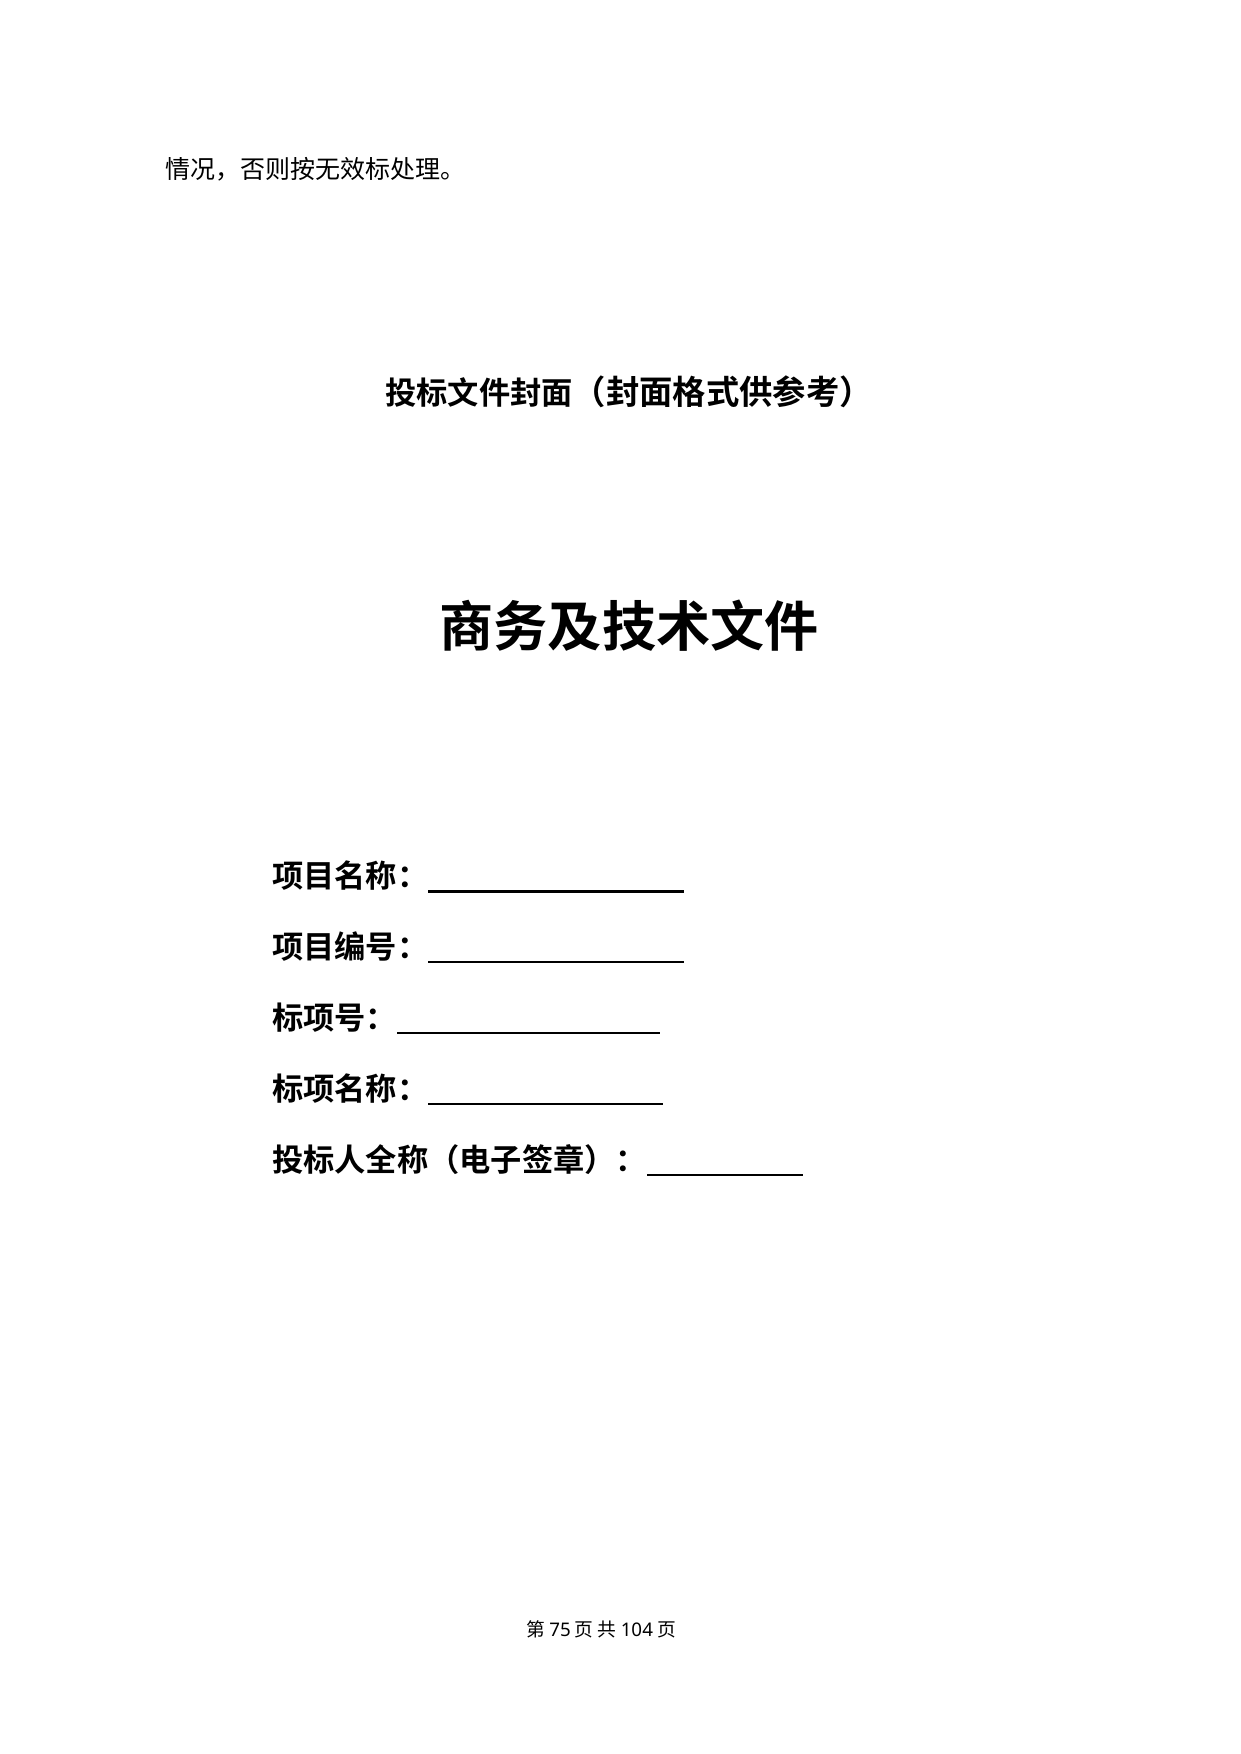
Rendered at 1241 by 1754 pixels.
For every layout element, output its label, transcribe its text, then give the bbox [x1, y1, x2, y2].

text 投标人全称（电子签章）： [209, 1134, 1092, 1180]
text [165, 149, 1092, 186]
text 标项名称： [209, 1064, 1092, 1109]
text 标项号： [209, 993, 1092, 1039]
text 项目编号： [209, 922, 1092, 968]
text 投标文件封面（封面格式供参考） [165, 368, 1092, 414]
text 商务及技术文件 [165, 609, 1092, 655]
text 项目名称： [209, 851, 1092, 897]
